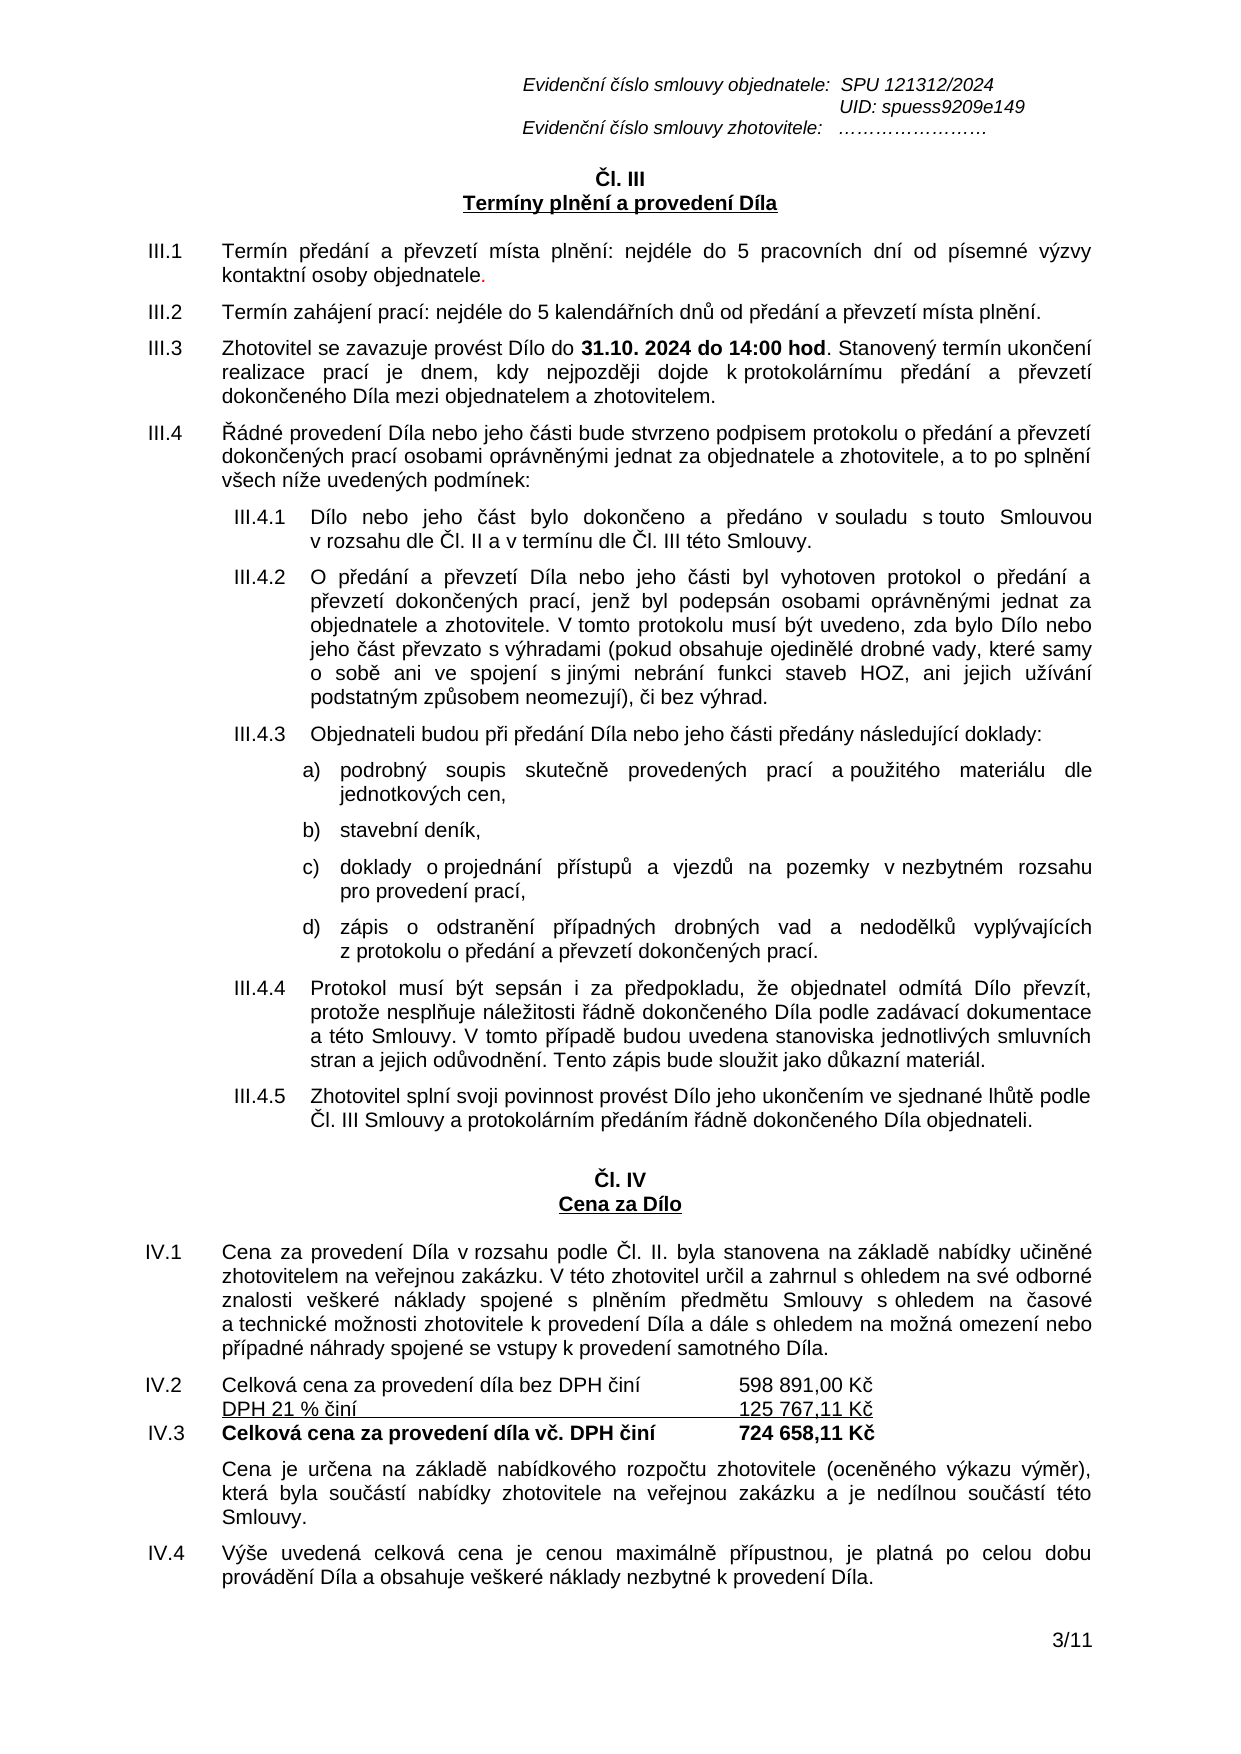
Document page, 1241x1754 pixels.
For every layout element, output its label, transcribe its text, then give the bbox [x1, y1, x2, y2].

list Celková cena za provedení díla bez DPH činí 598 891,00 Kč [145, 1372, 1092, 1396]
list Termín předání a převzetí místa plnění: nejdéle do 5 pracovních dní od písemné výzvy kontaktní osoby objednatele. [148, 239, 1092, 287]
list Cena za provedení Díla v rozsahu podle Čl. II. byla stanovena na základě nabídky učiněné zhotovitelem na veřejnou zakázku. V této zhotovitel určil a zahrnul s ohledem na své odborné znalosti veškeré náklady spojené s plněním předmětu Smlouvy s ohledem na časové a technické možnosti zhotovitele k provedení Díla a dále s ohledem na možná omezení nebo případné náhrady spojené se vstupy k provedení samotného Díla. [145, 1240, 1092, 1360]
list Celková cena za provedení díla vč. DPH činí 724 658,11 Kč [148, 1420, 1092, 1444]
list Protokol musí být sepsán i za předpokladu, že objednatel odmítá Dílo převzít, protože nesplňuje náležitosti řádně dokončeného Díla podle zadávací dokumentace a této Smlouvy. V tomto případě budou uvedena stanoviska jednotlivých smluvních stran a jejich odůvodnění. Tento zápis bude sloužit jako důkazní materiál. [233, 976, 1092, 1071]
list Výše uvedená celková cena je cenou maximálně přípustnou, je platná po celou dobu provádění Díla a obsahuje veškeré náklady nezbytné k provedení Díla. [148, 1541, 1092, 1589]
text Cena je určena na základě nabídkového rozpočtu zhotovitele (oceněného výkazu výměr), která byla součástí nabídky zhotovitele na veřejnou zakázku a je nedílnou součástí této Smlouvy. [222, 1457, 1092, 1529]
list Termín zahájení prací: nejdéle do 5 kalendářních dnů od předání a převzetí místa plnění. [148, 299, 1092, 323]
list doklady o projednání přístupů a vjezdů na pozemky v nezbytném rozsahu pro provedení prací, [302, 855, 1092, 903]
list Termíny plnění a provedení Díla [148, 191, 1092, 215]
list stavební deník, [302, 818, 1092, 842]
list Dílo nebo jeho část bylo dokončeno a předáno v souladu s touto Smlouvou v rozsahu dle Čl. II a v termínu dle Čl. III této Smlouvy. [233, 505, 1092, 553]
list Zhotovitel se zavazuje provést Dílo do 31.10. 2024 do 14:00 hod. Stanovený termín ukončení realizace prací je dnem, kdy nejpozději dojde k protokolárnímu předání a převzetí dokončeného Díla mezi objednatelem a zhotovitelem. [148, 336, 1092, 408]
list Řádné provedení Díla nebo jeho části bude stvrzeno podpisem protokolu o předání a převzetí dokončených prací osobami oprávněnými jednat za objednatele a zhotovitele, a to po splnění všech níže uvedených podmínek: [148, 420, 1092, 492]
list Cena za Dílo [148, 1192, 1092, 1216]
list Zhotovitel splní svoji povinnost provést Dílo jeho ukončením ve sjednané lhůtě podle Čl. III Smlouvy a protokolárním předáním řádně dokončeného Díla objednateli. [233, 1084, 1092, 1132]
list zápis o odstranění případných drobných vad a nedodělků vyplývajících z protokolu o předání a převzetí dokončených prací. [302, 915, 1092, 963]
list Objednateli budou při předání Díla nebo jeho části předány následující doklady: [233, 721, 1092, 745]
list podrobný soupis skutečně provedených prací a použitého materiálu dle jednotkových cen, [302, 758, 1092, 806]
list O předání a převzetí Díla nebo jeho části byl vyhotoven protokol o předání a převzetí dokončených prací, jenž byl podepsán osobami oprávněnými jednat za objednatele a zhotovitele. V tomto protokolu musí být uvedeno, zda bylo Dílo nebo jeho část převzato s výhradami (pokud obsahuje ojedinělé drobné vady, které samy o sobě ani ve spojení s jinými nebrání funkci staveb HOZ, ani jejich užívání podstatným způsobem neomezují), či bez výhrad. [233, 565, 1092, 709]
text DPH 21 % činí 125 767,11 Kč [185, 1396, 1092, 1420]
